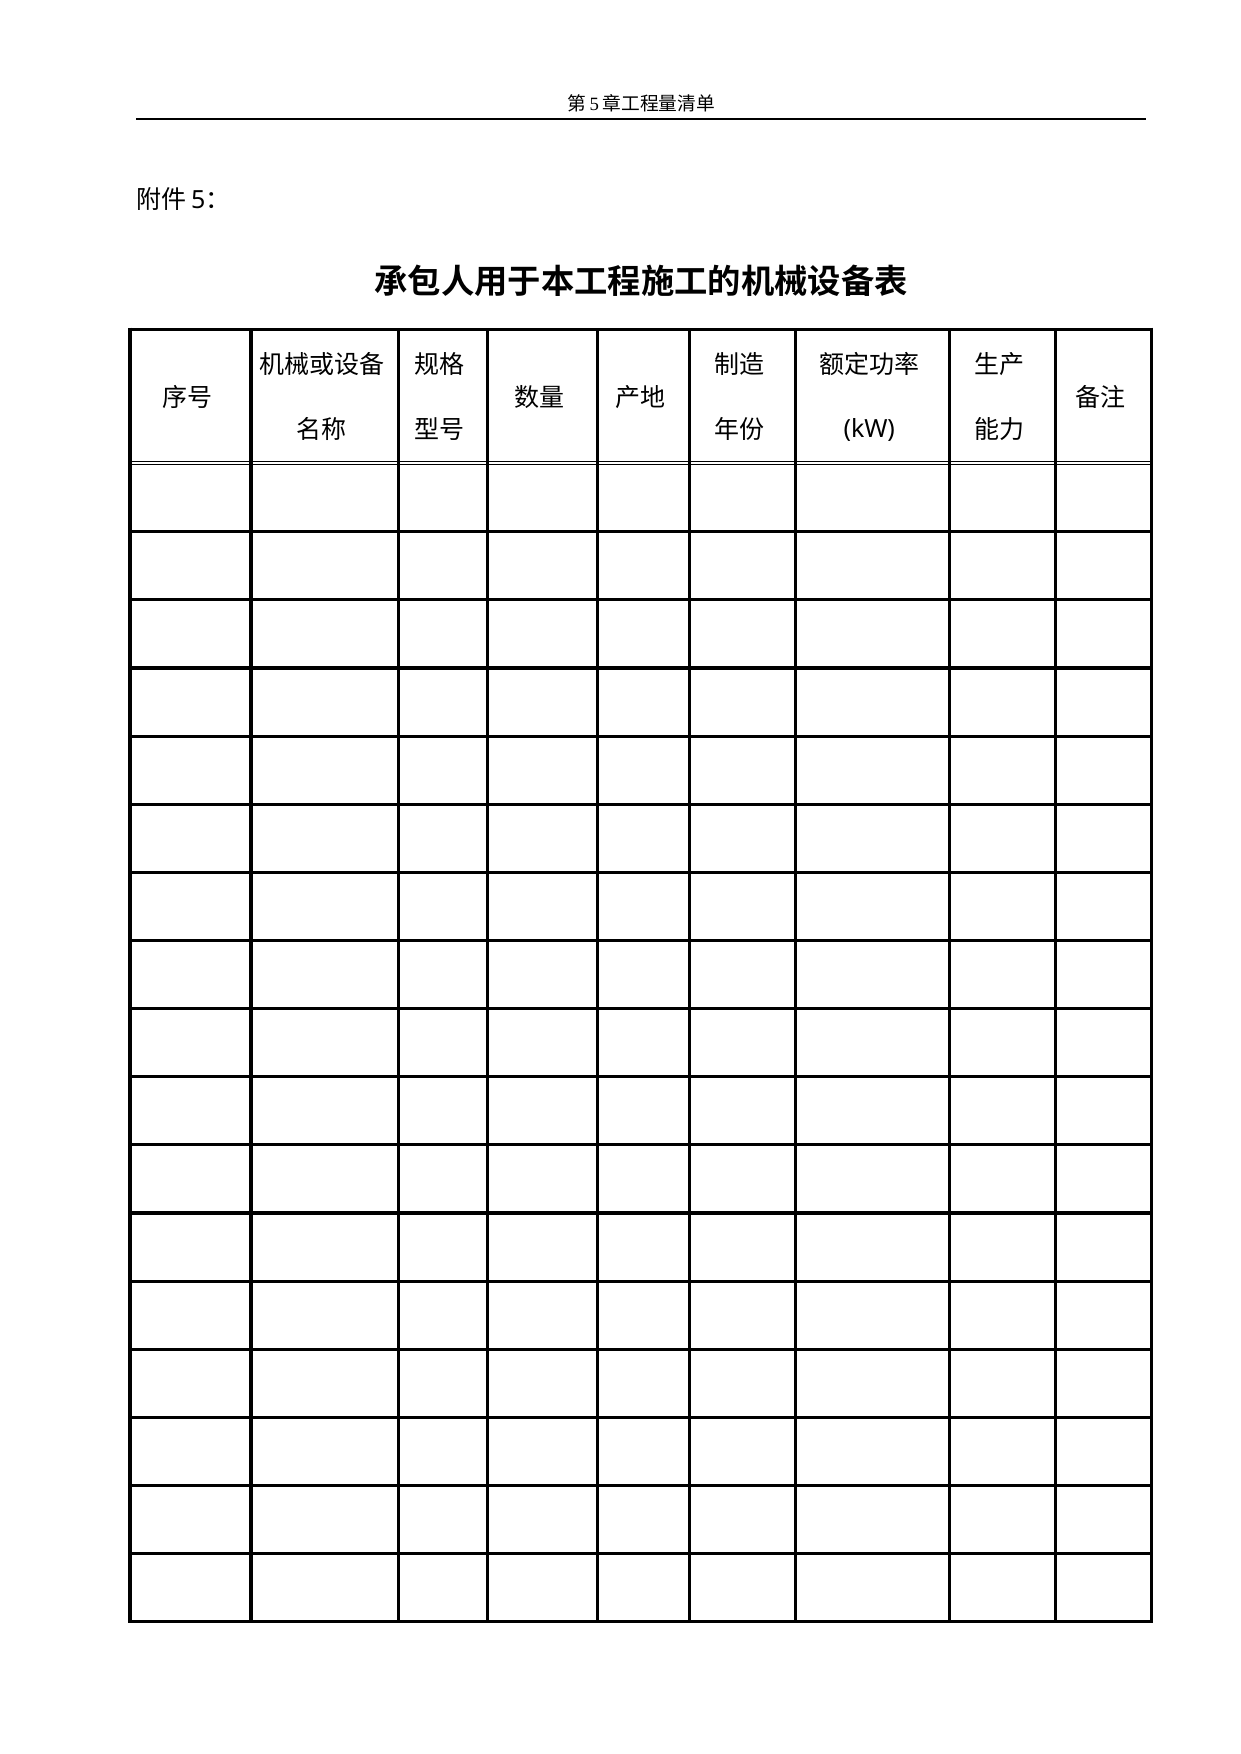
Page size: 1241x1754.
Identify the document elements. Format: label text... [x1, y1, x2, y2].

table_cell [400, 1487, 486, 1552]
table_cell [951, 1010, 1054, 1075]
table_cell [489, 533, 596, 598]
text 承包人用于本工程施工的机械设备表 [136, 246, 1146, 311]
table_cell [599, 1283, 688, 1348]
table_cell [489, 1283, 596, 1348]
table_cell [132, 1283, 249, 1348]
table_cell [132, 806, 249, 871]
table_cell [797, 465, 948, 530]
table_cell [400, 1010, 486, 1075]
table_cell [951, 1283, 1054, 1348]
table_cell [797, 1283, 948, 1348]
table_cell [489, 1078, 596, 1143]
table_cell [951, 1215, 1054, 1279]
table_cell [599, 738, 688, 803]
table_cell [489, 601, 596, 666]
table_header 机械或设备名称 [253, 331, 397, 461]
table_cell [599, 942, 688, 1007]
table_cell [400, 1419, 486, 1484]
table_cell [489, 1010, 596, 1075]
table_header 额定功率(kW) [797, 331, 948, 461]
table_cell [599, 1351, 688, 1416]
table_cell [599, 1555, 688, 1620]
table_cell [1057, 670, 1150, 734]
table_cell [691, 1419, 794, 1484]
table_cell [253, 738, 397, 803]
table_cell [797, 1419, 948, 1484]
table_cell [132, 1010, 249, 1075]
table_cell [253, 1146, 397, 1211]
table_cell [691, 1078, 794, 1143]
table_cell [691, 874, 794, 939]
table_cell [951, 1078, 1054, 1143]
table_cell [599, 601, 688, 666]
table_cell [797, 1078, 948, 1143]
table_cell [951, 1555, 1054, 1620]
table_cell [253, 533, 397, 598]
table_cell [132, 942, 249, 1007]
table_cell [400, 533, 486, 598]
table_cell [489, 670, 596, 734]
table_cell [797, 942, 948, 1007]
table_cell [253, 465, 397, 530]
table_cell [253, 670, 397, 734]
table_cell [253, 1010, 397, 1075]
table_cell [1057, 1555, 1150, 1620]
table_cell [951, 1351, 1054, 1416]
table_cell [1057, 874, 1150, 939]
table_cell [599, 670, 688, 734]
table_cell [132, 601, 249, 666]
table_cell [951, 1419, 1054, 1484]
table_cell [132, 1078, 249, 1143]
table_cell [797, 874, 948, 939]
table_cell [489, 806, 596, 871]
table_cell [132, 1146, 249, 1211]
table_cell [951, 1146, 1054, 1211]
table_cell [132, 1419, 249, 1484]
table_cell [797, 533, 948, 598]
table_cell [400, 806, 486, 871]
table_header 数量 [489, 331, 596, 461]
table_cell [599, 1215, 688, 1279]
table_cell [599, 1487, 688, 1552]
table_cell [253, 1351, 397, 1416]
table_cell [489, 465, 596, 530]
table_cell [1057, 1146, 1150, 1211]
table_cell [691, 1215, 794, 1279]
table_cell [132, 670, 249, 734]
table_cell [489, 1555, 596, 1620]
table_cell [691, 465, 794, 530]
table_cell [489, 738, 596, 803]
table_cell [797, 1487, 948, 1552]
table_cell [253, 806, 397, 871]
table_cell [797, 1351, 948, 1416]
table_cell [400, 1146, 486, 1211]
table_cell [400, 601, 486, 666]
table_header 制造 年份 [691, 331, 794, 461]
table_cell [489, 1487, 596, 1552]
table_cell [691, 1351, 794, 1416]
table_cell [400, 942, 486, 1007]
table_cell [691, 1146, 794, 1211]
table_cell [1057, 1078, 1150, 1143]
table_cell [1057, 465, 1150, 530]
table_cell [691, 738, 794, 803]
table_cell [691, 942, 794, 1007]
table_cell [400, 738, 486, 803]
table_cell [951, 533, 1054, 598]
table_cell [691, 1487, 794, 1552]
table_cell [599, 1146, 688, 1211]
table_cell [132, 1487, 249, 1552]
table_cell [400, 874, 486, 939]
table_cell [1057, 533, 1150, 598]
table_cell [132, 533, 249, 598]
table_cell [599, 533, 688, 598]
table_cell [691, 1010, 794, 1075]
table_cell [489, 1351, 596, 1416]
table_cell [253, 874, 397, 939]
table_cell [400, 670, 486, 734]
table_cell [132, 1215, 249, 1279]
table_header 规格 型号 [400, 331, 486, 461]
table_cell [132, 1351, 249, 1416]
table_cell [691, 1555, 794, 1620]
table_cell [951, 874, 1054, 939]
table_header 备注 [1057, 331, 1150, 461]
table_cell [599, 1078, 688, 1143]
table_cell [1057, 806, 1150, 871]
table_cell [253, 1487, 397, 1552]
table_cell [599, 874, 688, 939]
table_cell [400, 1283, 486, 1348]
table_cell [599, 465, 688, 530]
table_cell [691, 533, 794, 598]
table_cell [599, 806, 688, 871]
table_cell [1057, 1215, 1150, 1279]
table_cell [489, 874, 596, 939]
table_cell [489, 1146, 596, 1211]
table_cell [797, 1010, 948, 1075]
table_cell [1057, 1419, 1150, 1484]
table_cell [1057, 1351, 1150, 1416]
table_cell [951, 465, 1054, 530]
text 附件5： [136, 165, 1146, 230]
table_header 序号 [132, 331, 249, 461]
table_cell [797, 1215, 948, 1279]
table_cell [797, 738, 948, 803]
table_header 产地 [599, 331, 688, 461]
table_cell [489, 942, 596, 1007]
table_cell [132, 1555, 249, 1620]
table_cell [253, 1419, 397, 1484]
table_cell [1057, 1283, 1150, 1348]
table_cell [797, 806, 948, 871]
table_cell [400, 465, 486, 530]
table_cell [400, 1351, 486, 1416]
table_cell [1057, 601, 1150, 666]
table_cell [691, 670, 794, 734]
table_cell [132, 874, 249, 939]
table_cell [489, 1419, 596, 1484]
table_cell [400, 1078, 486, 1143]
table_cell [489, 1215, 596, 1279]
table_cell [951, 601, 1054, 666]
table_cell [400, 1215, 486, 1279]
table_cell [691, 806, 794, 871]
table_cell [797, 1146, 948, 1211]
table_header 生产 能力 [951, 331, 1054, 461]
table_cell [253, 1078, 397, 1143]
table_cell [797, 601, 948, 666]
table_cell [691, 601, 794, 666]
table_cell [253, 601, 397, 666]
table_cell [951, 942, 1054, 1007]
table_cell [599, 1010, 688, 1075]
table_cell [253, 1283, 397, 1348]
table_cell [132, 465, 249, 530]
table_cell [1057, 942, 1150, 1007]
table_cell [1057, 738, 1150, 803]
table_cell [797, 670, 948, 734]
table_cell [253, 942, 397, 1007]
table_cell [1057, 1487, 1150, 1552]
table_cell [599, 1419, 688, 1484]
table_cell [951, 738, 1054, 803]
table_cell [253, 1555, 397, 1620]
table_cell [132, 738, 249, 803]
table_cell [951, 806, 1054, 871]
table_cell [797, 1555, 948, 1620]
table_cell [691, 1283, 794, 1348]
table_cell [400, 1555, 486, 1620]
table_cell [1057, 1010, 1150, 1075]
table_cell [951, 1487, 1054, 1552]
table_cell [253, 1215, 397, 1279]
table_cell [951, 670, 1054, 734]
